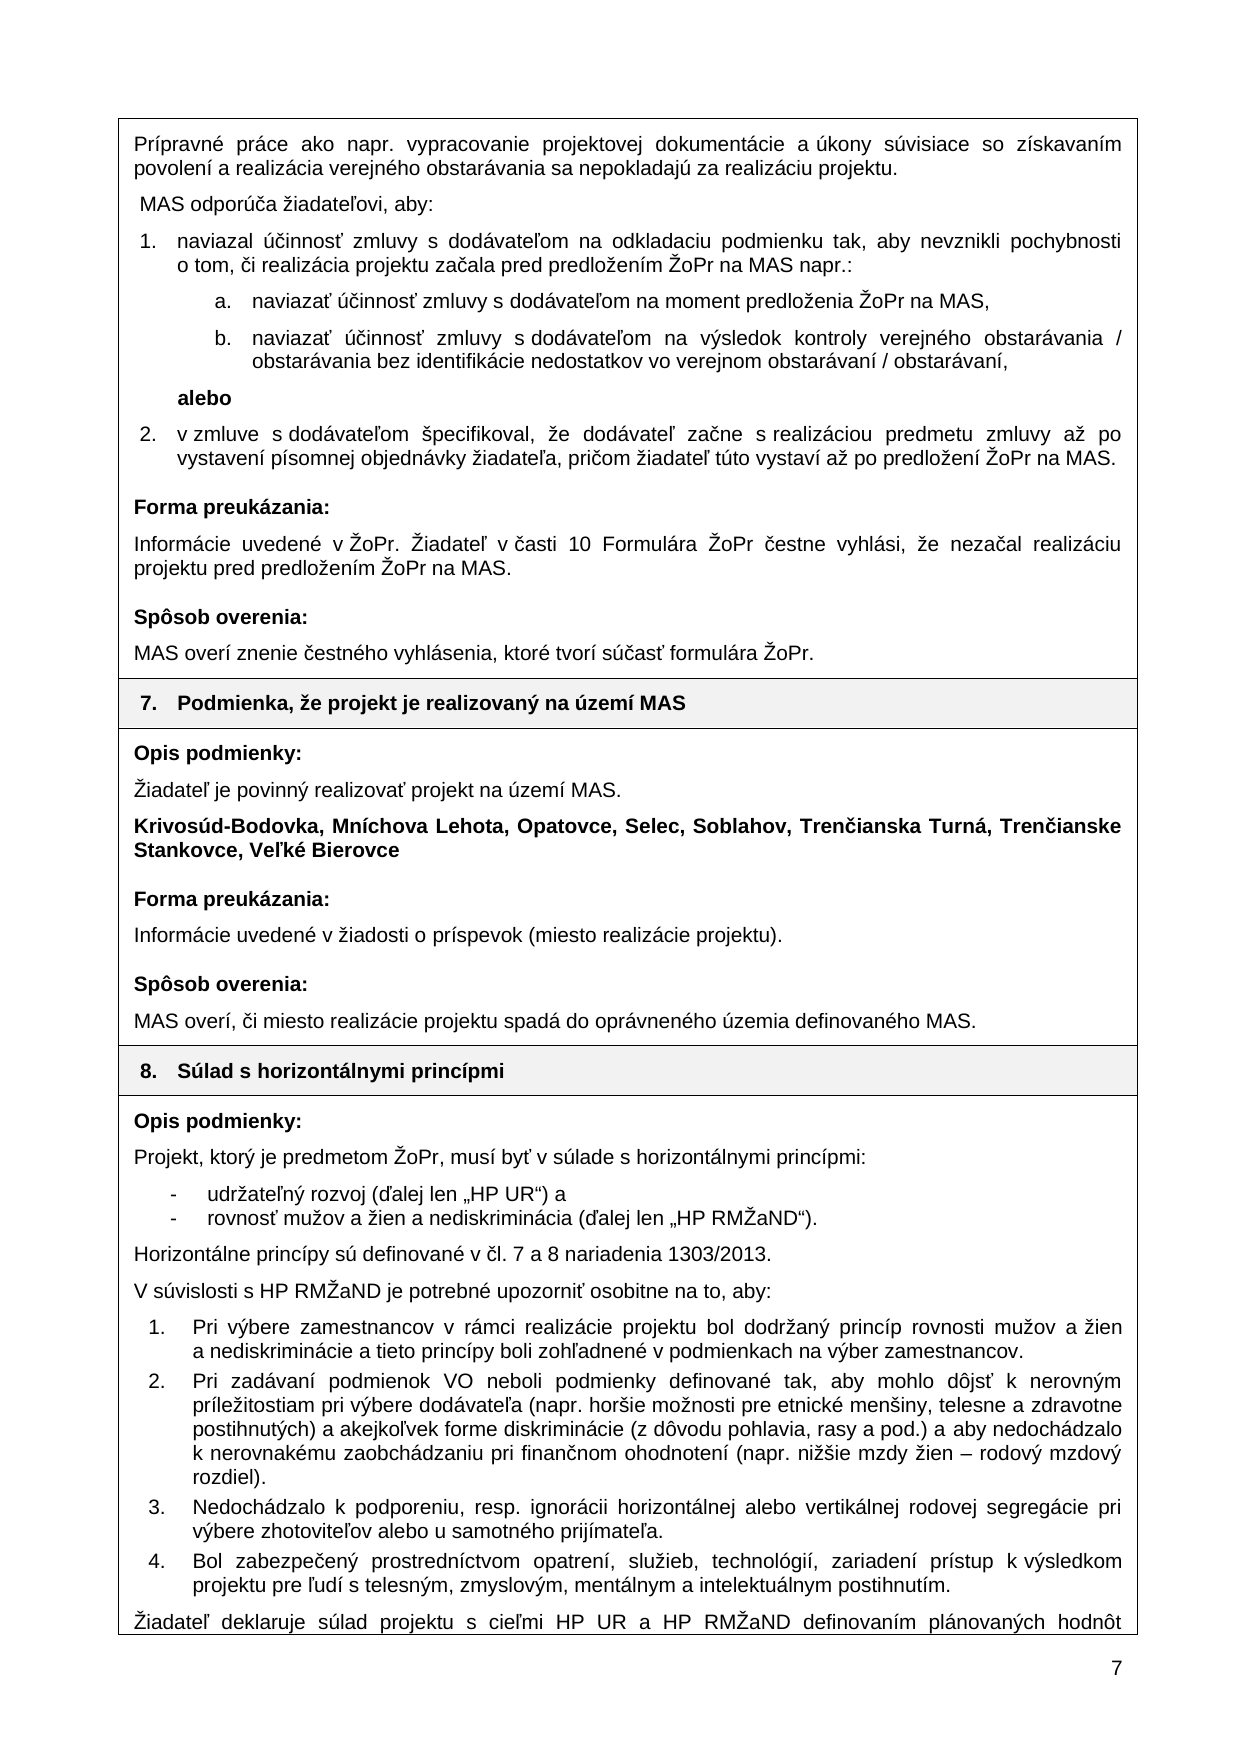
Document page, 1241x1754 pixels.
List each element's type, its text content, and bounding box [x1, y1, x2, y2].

table_cell Súlad s horizontálnymi princípmi [119, 1046, 1137, 1095]
table_cell Opis podmienky: Žiadateľ je povinný realizovať projekt na území MAS. Krivosúd-Bodovka, Mníchova Lehota, Opatovce, Selec, Soblahov, Trenčianska Turná, Trenčianske Stankovce, Veľké Bierovce Forma preukázania: Informácie uvedené v žiadosti o príspevok (miesto realizácie projektu). Spôsob overenia: MAS overí, či miesto realizácie projektu spadá do oprávneného územia definovaného MAS. [119, 729, 1137, 1045]
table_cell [119, 1096, 1137, 1634]
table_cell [119, 119, 1137, 677]
table_cell Podmienka, že projekt je realizovaný na území MAS [119, 679, 1137, 727]
